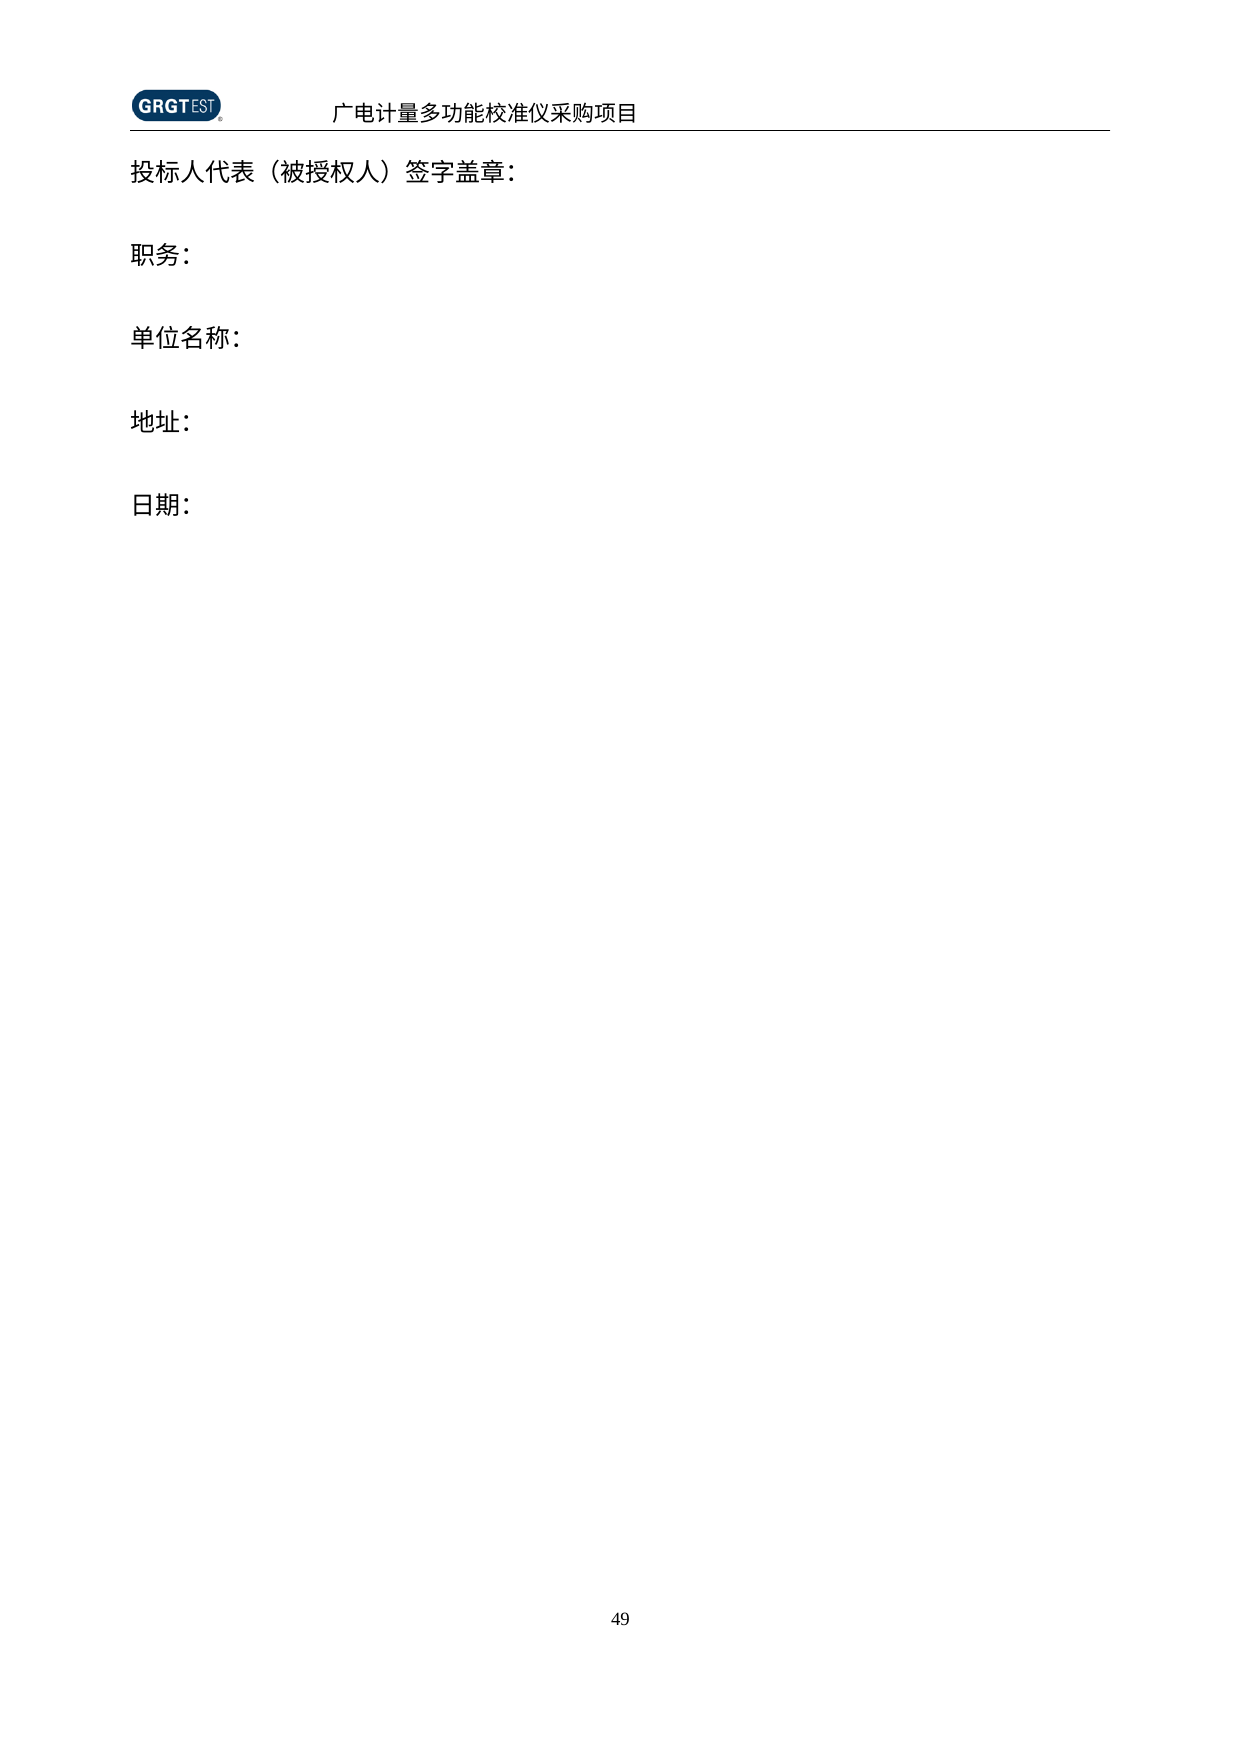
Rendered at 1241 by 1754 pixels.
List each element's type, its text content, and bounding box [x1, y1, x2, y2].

text 投标人代表（被授权人）签字盖章： [130, 138, 1163, 203]
text 职务： [130, 221, 1163, 286]
text 单位名称： [130, 304, 1163, 369]
text 地址： [130, 388, 1163, 453]
text 日期： [130, 471, 1163, 536]
picture [129, 88, 224, 122]
